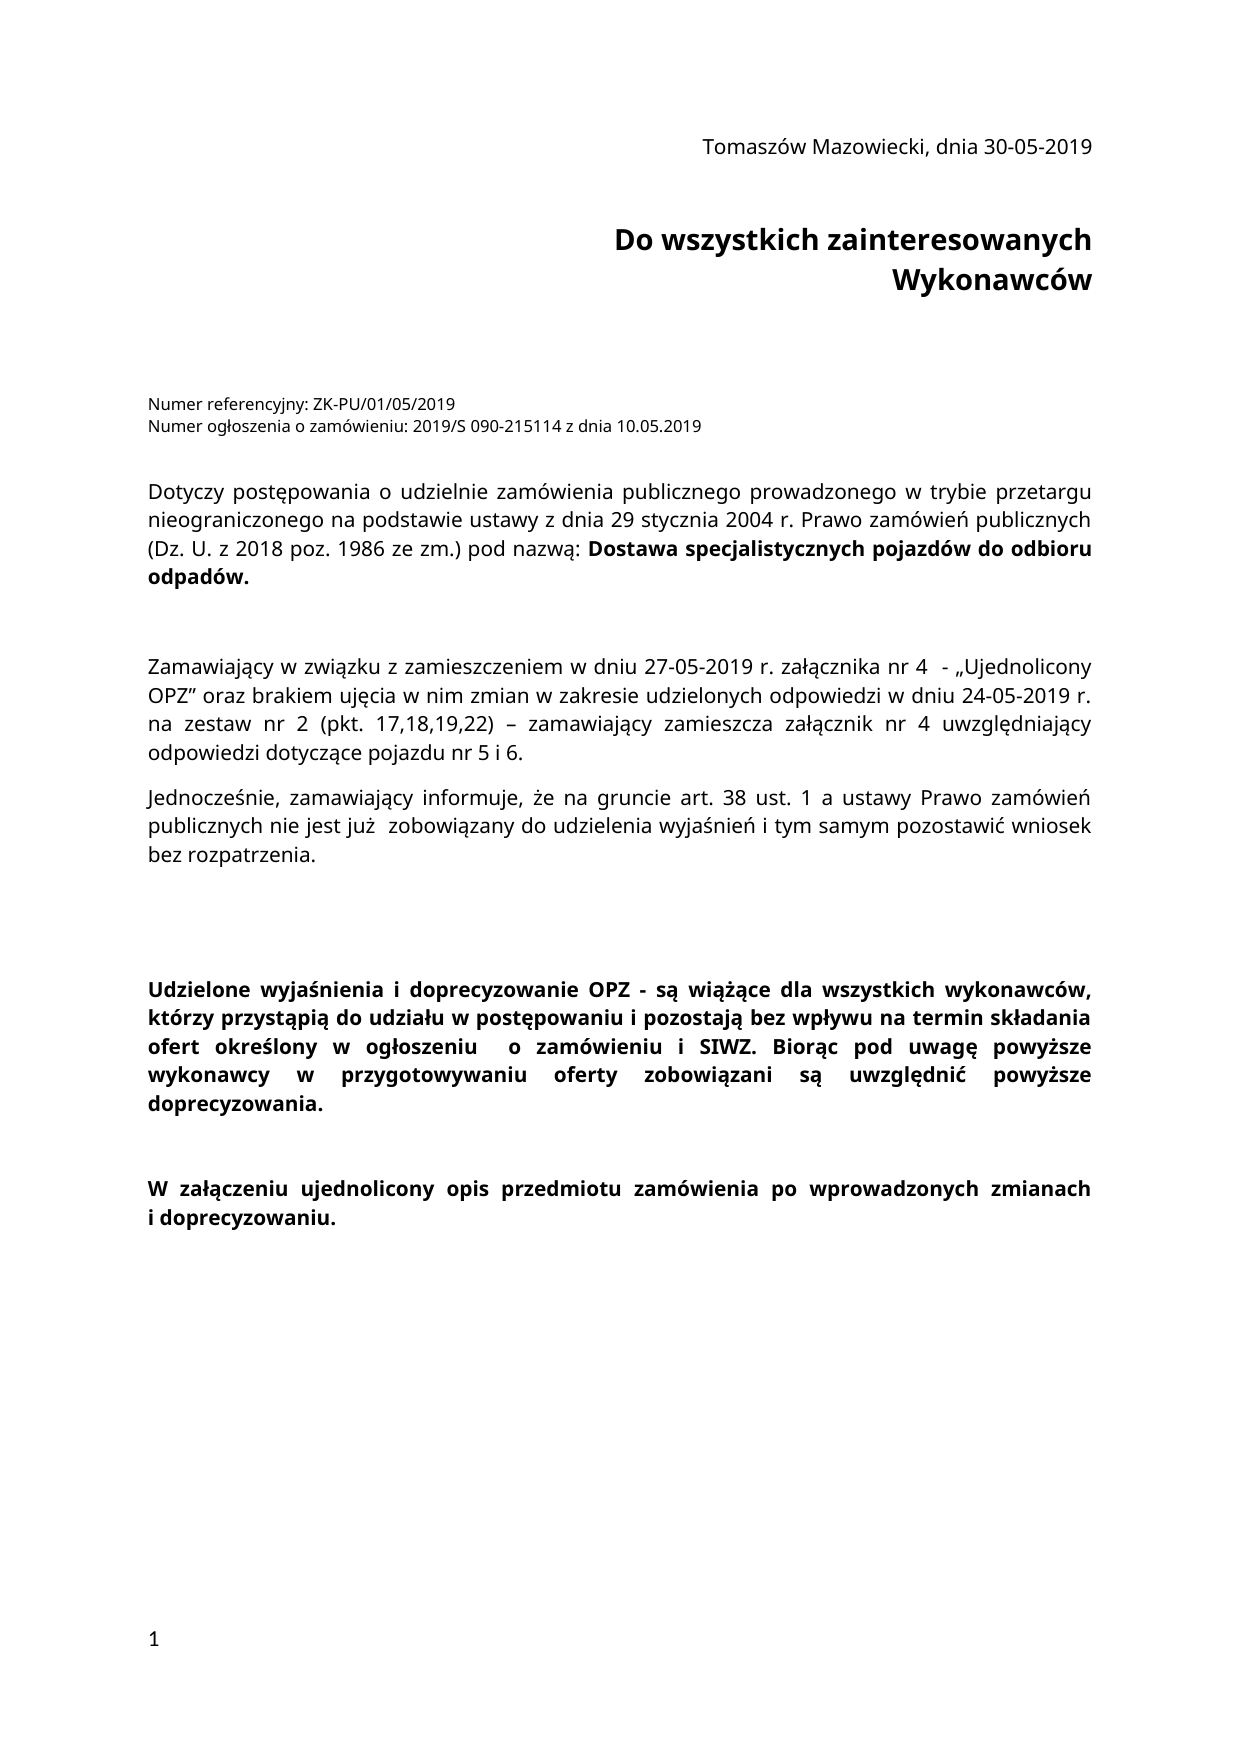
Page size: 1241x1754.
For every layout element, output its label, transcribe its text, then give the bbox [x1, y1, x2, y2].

text Do wszystkich zainteresowanych [148, 219, 1093, 259]
text W załączeniu ujednolicony opis przedmiotu zamówienia po wprowadzonych zmianach i doprecyzowaniu. [148, 1174, 1093, 1231]
text Udzielone wyjaśnienia i doprecyzowanie OPZ - są wiążące dla wszystkich wykonawców, którzy przystąpią do udziału w postępowaniu i pozostają bez wpływu na termin składania ofert określony w ogłoszeniu o zamówieniu i SIWZ. Biorąc pod uwagę powyższe wykonawcy w przygotowywaniu oferty zobowiązani są uwzględnić powyższe doprecyzowania. [148, 975, 1093, 1117]
text Numer ogłoszenia o zamówieniu: 2019/S 090-215114 z dnia 10.05.2019 [148, 415, 1093, 438]
text Tomaszów Mazowiecki, dnia 30-05-2019 [148, 132, 1093, 161]
text Jednocześnie, zamawiający informuje, że na gruncie art. 38 ust. 1 a ustawy Prawo zamówień publicznych nie jest już zobowiązany do udzielenia wyjaśnień i tym samym pozostawić wniosek bez rozpatrzenia. [148, 783, 1093, 868]
text Dotyczy postępowania o udzielnie zamówienia publicznego prowadzonego w trybie przetargu nieograniczonego na podstawie ustawy z dnia 29 stycznia 2004 r. Prawo zamówień publicznych (Dz. U. z 2018 poz. 1986 ze zm.) pod nazwą: Dostawa specjalistycznych pojazdów do odbioru odpadów. [148, 477, 1093, 591]
text Numer referencyjny: ZK-PU/01/05/2019 [148, 392, 1093, 415]
text Zamawiający w związku z zamieszczeniem w dniu 27-05-2019 r. załącznika nr 4 - „Ujednolicony OPZ” oraz brakiem ujęcia w nim zmian w zakresie udzielonych odpowiedzi w dniu 24-05-2019 r. na zestaw nr 2 (pkt. 17,18,19,22) – zamawiający zamieszcza załącznik nr 4 uwzględniający odpowiedzi dotyczące pojazdu nr 5 i 6. [148, 652, 1093, 766]
text Wykonawców [148, 259, 1093, 298]
